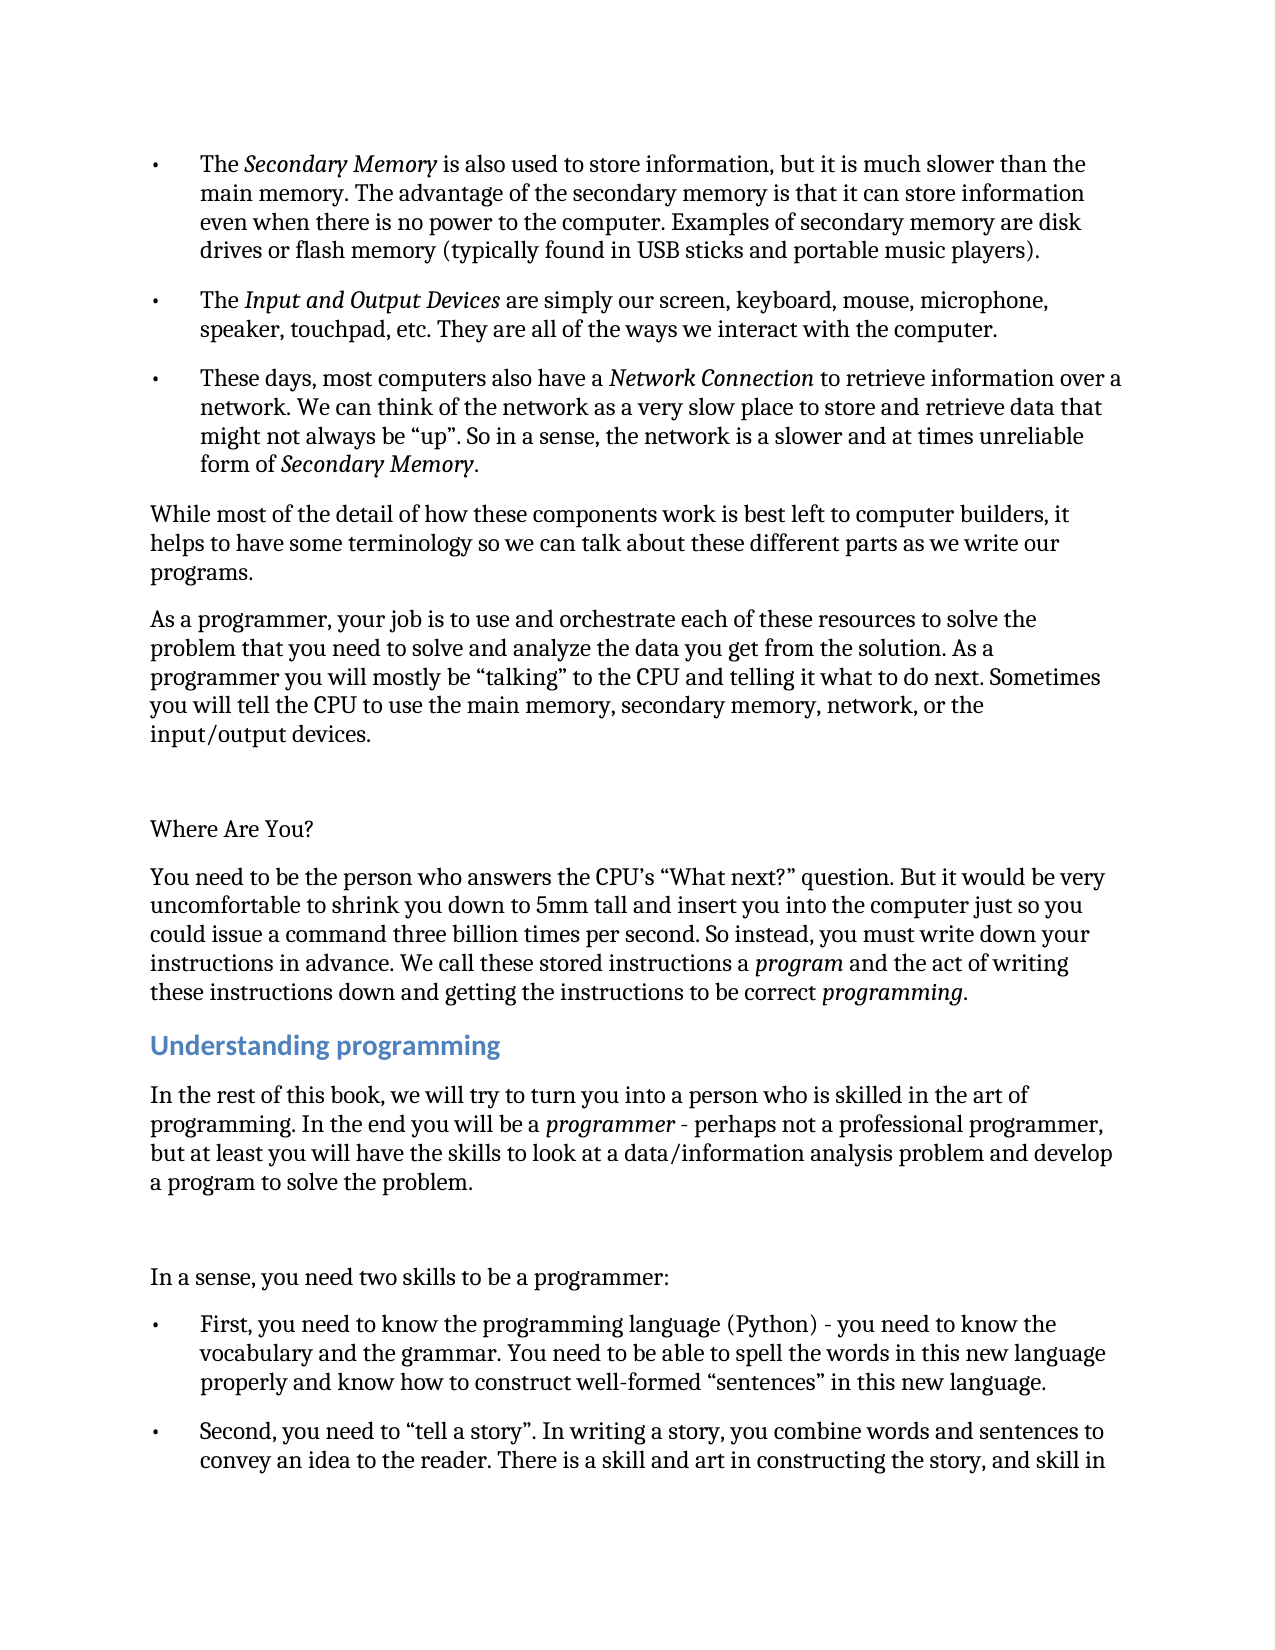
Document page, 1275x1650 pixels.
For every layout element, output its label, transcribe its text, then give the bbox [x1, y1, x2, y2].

text As a programmer, your job is to use and orchestrate each of these resources to solve the problem that you need to solve and analyze the data you get from the solution. As a programmer you will mostly be “talking” to the CPU and telling it what to do next. Sometimes you will tell the CPU to use the main memory, secondary memory, network, or the input/output devices. [150, 605, 1125, 749]
text While most of the detail of how these components work is best left to computer builders, it helps to have some terminology so we can talk about these different parts as we write our programs. [150, 500, 1125, 586]
subtitle Understanding programming [150, 1027, 1125, 1063]
text In the rest of this book, we will try to turn you into a person who is skilled in the art of programming. In the end you will be a programmer - perhaps not a professional programmer, but at least you will have the skills to look at a data/information analysis problem and develop a program to solve the problem. [150, 1081, 1125, 1196]
list The Secondary Memory is also used to store information, but it is much slower than the main memory. The advantage of the secondary memory is that it can store information even when there is no power to the computer. Examples of secondary memory are disk drives or flash memory (typically found in USB sticks and portable music players). [150, 150, 1125, 265]
text You need to be the person who answers the CPU’s “What next?” question. But it would be very uncomfortable to shrink you down to 5mm tall and insert you into the computer just so you could issue a command three billion times per second. So instead, you must write down your instructions in advance. We call these stored instructions a program and the act of writing these instructions down and getting the instructions to be correct programming. [150, 862, 1125, 1006]
list First, you need to know the programming language (Python) - you need to know the vocabulary and the grammar. You need to be able to spell the words in this new language properly and know how to construct well-formed “sentences” in this new language. [150, 1310, 1125, 1396]
text Where Are You? [150, 815, 1125, 844]
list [150, 1417, 1125, 1475]
list These days, most computers also have a Network Connection to retrieve information over a network. We can think of the network as a very slow place to store and retrieve data that might not always be “up”. So in a sense, the network is a slower and at times unreliable form of Secondary Memory. [150, 364, 1125, 479]
text In a sense, you need two skills to be a programmer: [150, 1263, 1125, 1291]
list The Input and Output Devices are simply our screen, keyboard, mouse, microphone, speaker, touchpad, etc. They are all of the ways we interact with the computer. [150, 286, 1125, 343]
